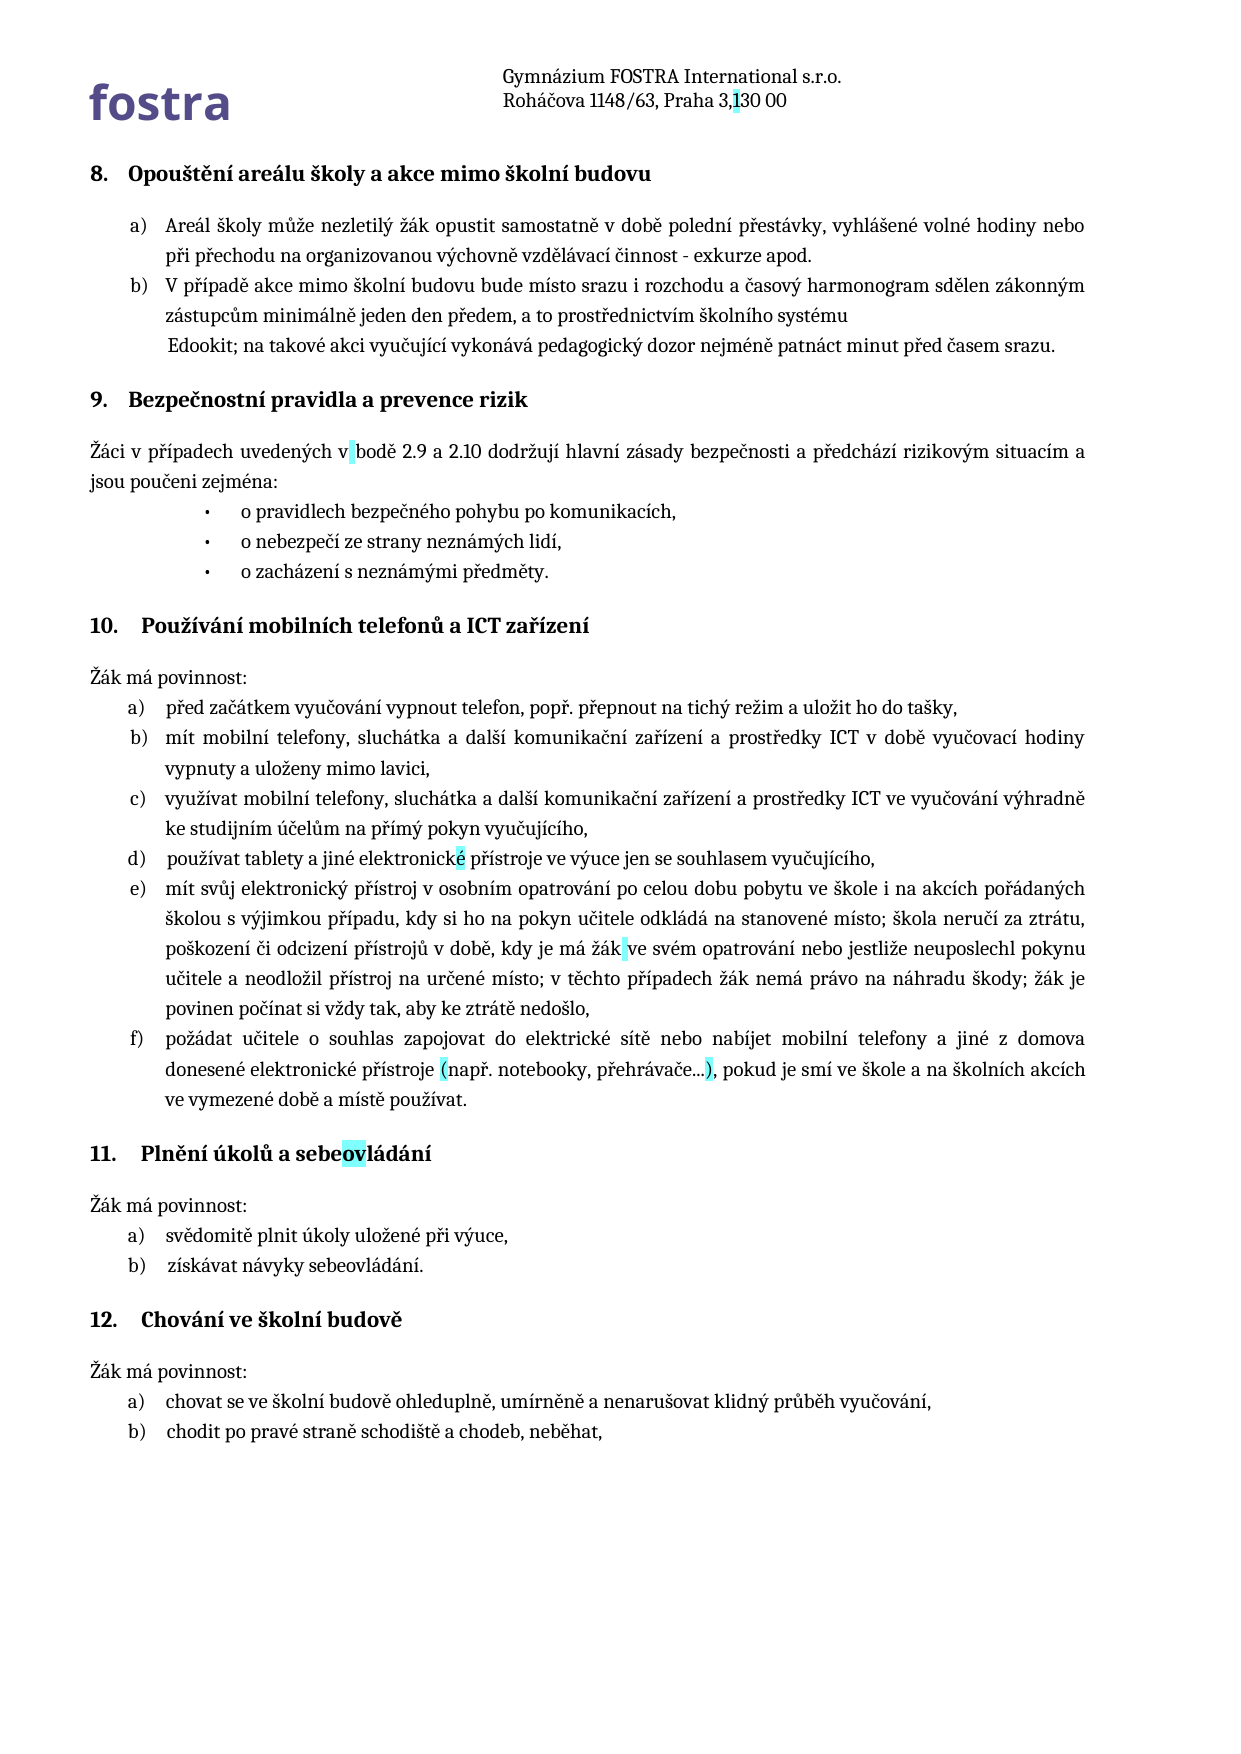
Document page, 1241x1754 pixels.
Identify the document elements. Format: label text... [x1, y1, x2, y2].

list používat tablety a jiné elektronické přístroje ve výuce jen se souhlasem vyučujícího, [465, 846, 1086, 870]
list používat tablety a jiné elektronické přístroje ve výuce jen se souhlasem vyučujícího, [90, 846, 456, 870]
text Žák má povinnost: [90, 1193, 1086, 1217]
list V případě akce mimo školní budovu bude místo srazu i rozchodu a časový harmonogram sdělen zákonným zástupcům minimálně jeden den předem, a to prostřednictvím školního systému [130, 274, 1086, 328]
text Žáci v případech uvedených v bodě 2.9 a 2.10 dodržují hlavní zásady bezpečnosti a předchází rizikovým situacím a jsou poučeni zejména: [90, 440, 1086, 493]
list získávat návyky sebeovládání. [90, 1254, 1086, 1278]
list svědomitě plnit úkoly uložené při výuce, [90, 1223, 1086, 1247]
list chovat se ve školní budově ohleduplně, umírněně a nenarušovat klidný průběh vyučování, [90, 1390, 1086, 1414]
list Chování ve školní budově [90, 1307, 1086, 1333]
text Roháčova 1148/63, Praha 3,130 00 [740, 89, 1086, 113]
text Gymnázium FOSTRA International s.r.o. [503, 65, 1086, 89]
list o pravidlech bezpečného pohybu po komunikacích, [203, 499, 1086, 523]
list o nebezpečí ze strany neznámých lidí, [203, 529, 1086, 553]
list Areál školy může nezletilý žák opustit samostatně v době polední přestávky, vyhlášené volné hodiny nebo při přechodu na organizovanou výchovně vzdělávací činnost - exkurze apod. [130, 214, 1086, 268]
text Roháčova 1148/63, Praha 3,130 00 [503, 89, 733, 113]
text Žák má povinnost: [90, 666, 1086, 690]
list Používání mobilních telefonů a ICT zařízení [90, 613, 1086, 639]
list Plnění úkolů a sebeovládání [366, 1140, 1086, 1167]
list Plnění úkolů a sebeovládání [90, 1140, 342, 1167]
list chodit po pravé straně schodiště a chodeb, neběhat, [90, 1420, 1086, 1444]
text Žák má povinnost: [90, 1360, 1086, 1384]
list o zacházení s neznámými předměty. [203, 560, 1086, 584]
list před začátkem vyučování vypnout telefon, popř. přepnout na tichý režim a uložit ho do tašky, [90, 696, 1086, 720]
list využívat mobilní telefony, sluchátka a další komunikační zařízení a prostředky ICT ve vyučování výhradně ke studijním účelům na přímý pokyn vyučujícího, [130, 786, 1086, 840]
text Edookit; na takové akci vyučující vykonává pedagogický dozor nejméně patnáct minut před časem srazu. [165, 334, 1086, 358]
list Opouštění areálu školy a akce mimo školní budovu [90, 161, 1086, 187]
list požádat učitele o souhlas zapojovat do elektrické sítě nebo nabíjet mobilní telefony a jiné z domova donesené elektronické přístroje (např. notebooky, přehrávače...), pokud je smí ve škole a na školních akcích ve vymezené době a místě používat. [130, 1027, 1086, 1111]
list mít svůj elektronický přístroj v osobním opatrování po celou dobu pobytu ve škole i na akcích pořádaných školou s výjimkou případu, kdy si ho na pokyn učitele odkládá na stanovené místo; škola neručí za ztrátu, poškození či odcizení přístrojů v době, kdy je má žák ve svém opatrování nebo jestliže neuposlechl pokynu učitele a neodložil přístroj na určené místo; v těchto případech žák nemá právo na náhradu škody; žák je povinen počínat si vždy tak, aby ke ztrátě nedošlo, [130, 877, 1086, 1021]
list Bezpečnostní pravidla a prevence rizik [90, 387, 1086, 413]
list mít mobilní telefony, sluchátka a další komunikační zařízení a prostředky ICT v době vyučovací hodiny vypnuty a uloženy mimo lavici, [130, 726, 1086, 780]
